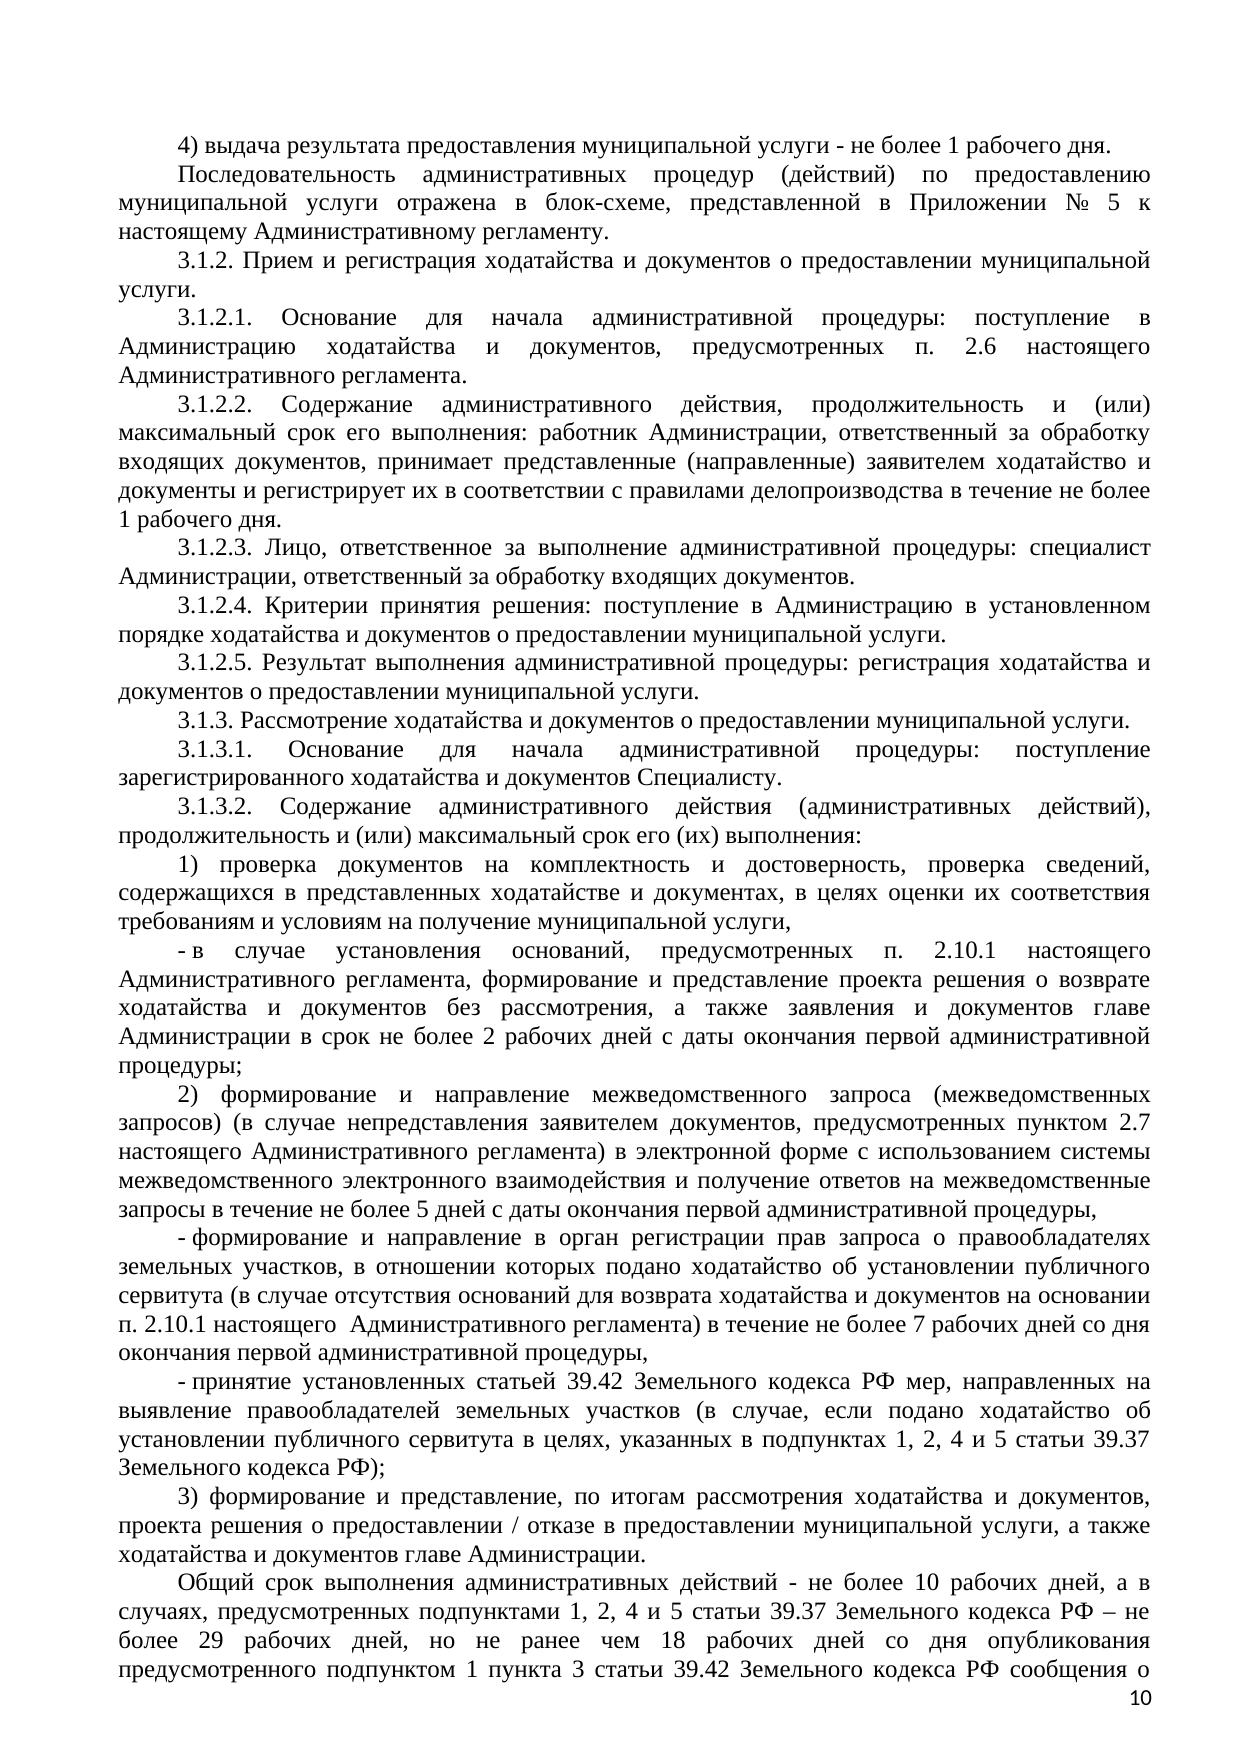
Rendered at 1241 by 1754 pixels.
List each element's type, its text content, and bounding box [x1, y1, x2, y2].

text 3.1.3.1. Основание для начала административной процедуры: поступление зарегистрированного ходатайства и документов Специалисту. [118, 734, 1152, 791]
text 1) проверка документов на комплектность и достоверность, проверка сведений, содержащихся в представленных ходатайстве и документах, в целях оценки их соответствия требованиям и условиям на получение муниципальной услуги, [118, 849, 1152, 935]
text 3) формирование и представление, по итогам рассмотрения ходатайства и документов, проекта решения о предоставлении / отказе в предоставлении муниципальной услуги, а также ходатайства и документов главе Администрации. [118, 1481, 1152, 1567]
text 3.1.2.5. Результат выполнения административной процедуры: регистрация ходатайства и документов о предоставлении муниципальной услуги. [118, 647, 1152, 705]
text 3.1.2.1. Основание для начала административной процедуры: поступление в Администрацию ходатайства и документов, предусмотренных п. 2.6 настоящего Административного регламента. [118, 302, 1152, 389]
text 2) формирование и направление межведомственного запроса (межведомственных запросов) (в случае непредставления заявителем документов, предусмотренных пунктом 2.7 настоящего Административного регламента) в электронной форме с использованием системы межведомственного электронного взаимодействия и получение ответов на межведомственные запросы в течение не более 5 дней с даты окончания первой административной процедуры, [118, 1079, 1152, 1222]
text - принятие установленных статьей 39.42 Земельного кодекса РФ мер, направленных на выявление правообладателей земельных участков (в случае, если подано ходатайство об установлении публичного сервитута в целях, указанных в подпунктах 1, 2, 4 и 5 статьи 39.37 Земельного кодекса РФ); [118, 1366, 1152, 1481]
text 3.1.3. Рассмотрение ходатайства и документов о предоставлении муниципальной услуги. [118, 705, 1152, 734]
text 4) выдача результата предоставления муниципальной услуги - не более 1 рабочего дня. [118, 130, 1152, 159]
text 3.1.2. Прием и регистрация ходатайства и документов о предоставлении муниципальной услуги. [118, 245, 1152, 302]
text Последовательность административных процедур (действий) по предоставлению муниципальной услуги отражена в блок-схеме, представленной в Приложении № 5 к настоящему Административному регламенту. [118, 159, 1152, 245]
text 3.1.2.4. Критерии принятия решения: поступление в Администрацию в установленном порядке ходатайства и документов о предоставлении муниципальной услуги. [118, 590, 1152, 647]
text - формирование и направление в орган регистрации прав запроса о правообладателях земельных участков, в отношении которых подано ходатайство об установлении публичного сервитута (в случае отсутствия оснований для возврата ходатайства и документов на основании п. 2.10.1 настоящего Административного регламента) в течение не более 7 рабочих дней со дня окончания первой административной процедуры, [118, 1222, 1152, 1366]
text - в случае установления оснований, предусмотренных п. 2.10.1 настоящего Административного регламента, формирование и представление проекта решения о возврате ходатайства и документов без рассмотрения, а также заявления и документов главе Администрации в срок не более 2 рабочих дней с даты окончания первой административной процедуры; [118, 935, 1152, 1079]
text 3.1.3.2. Содержание административного действия (административных действий), продолжительность и (или) максимальный срок его (их) выполнения: [118, 791, 1152, 849]
text 3.1.2.3. Лицо, ответственное за выполнение административной процедуры: специалист Администрации, ответственный за обработку входящих документов. [118, 532, 1152, 590]
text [118, 1567, 1152, 1682]
text 3.1.2.2. Содержание административного действия, продолжительность и (или) максимальный срок его выполнения: работник Администрации, ответственный за обработку входящих документов, принимает представленные (направленные) заявителем ходатайство и документы и регистрирует их в соответствии с правилами делопроизводства в течение не более 1 рабочего дня. [118, 389, 1152, 532]
